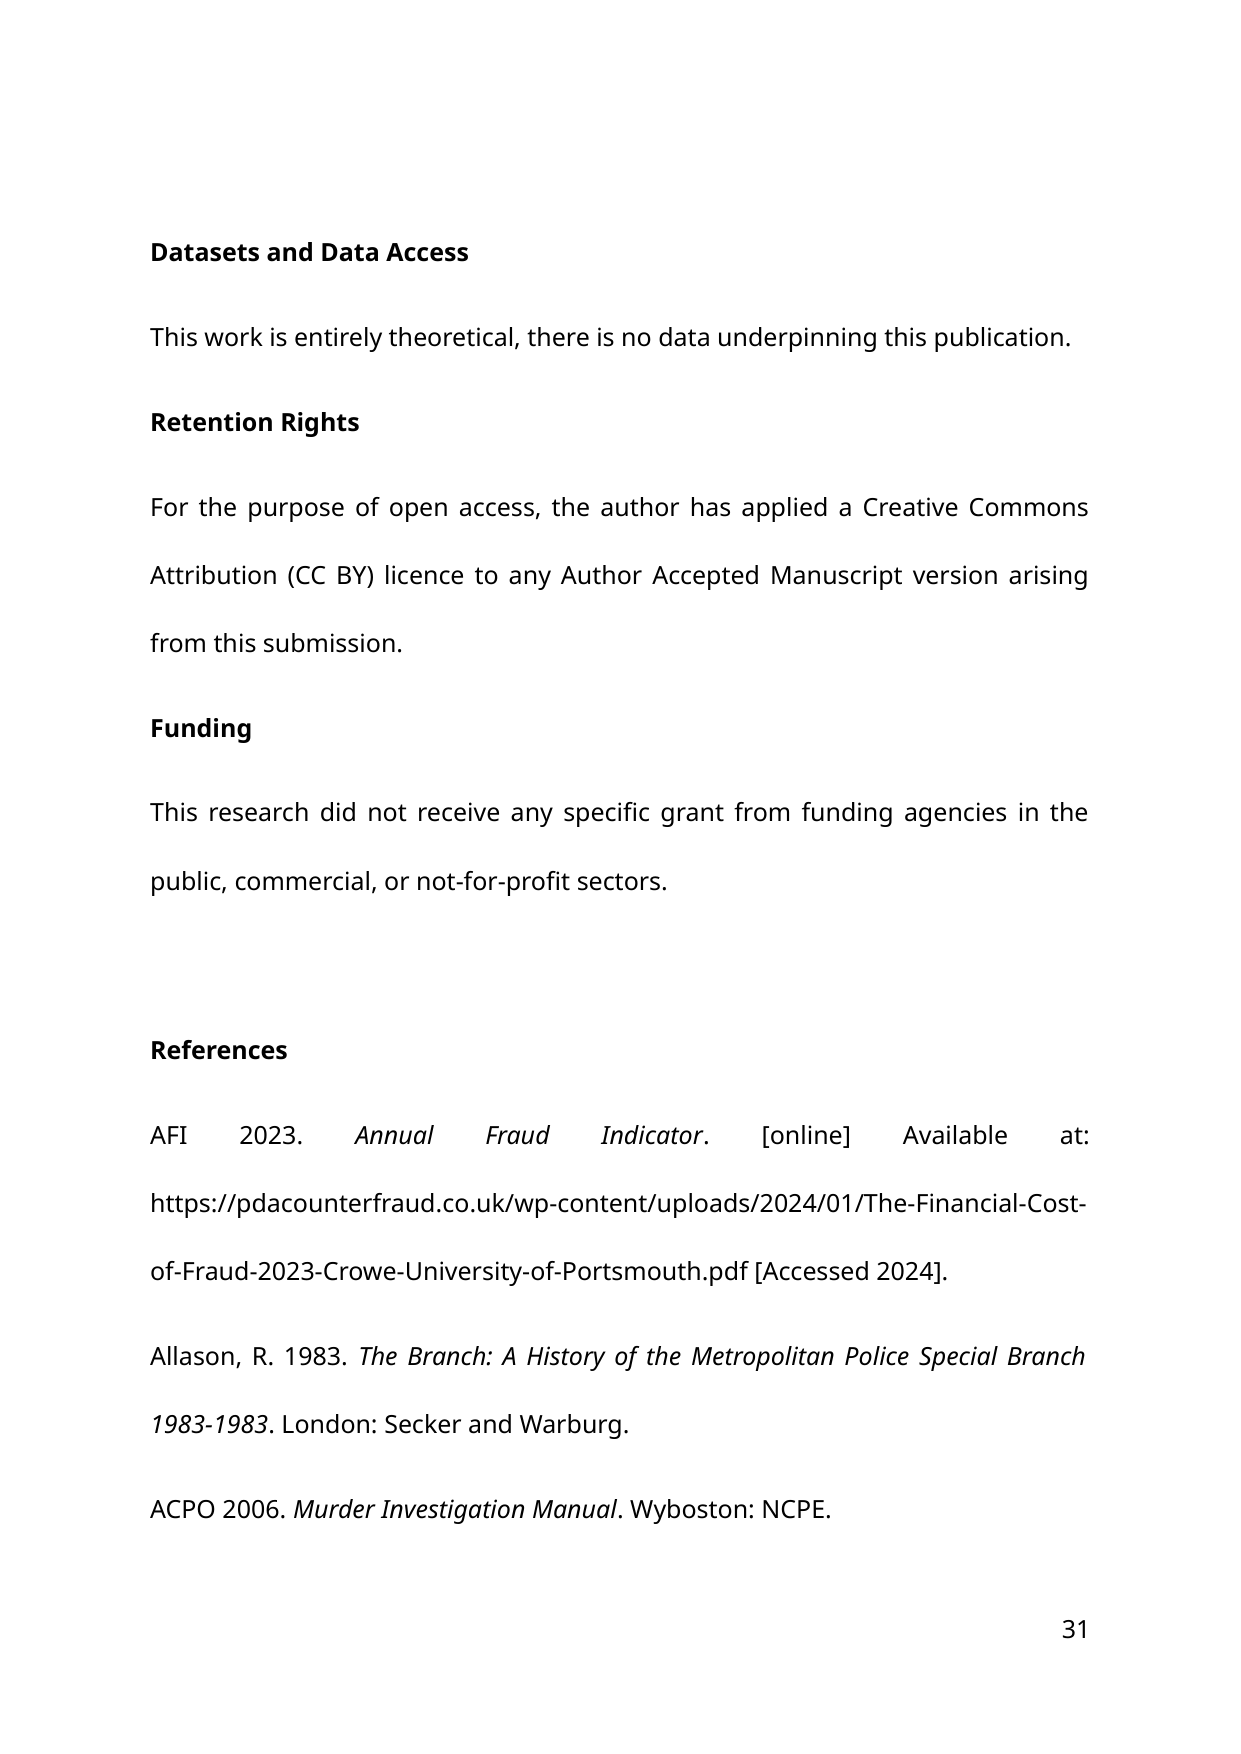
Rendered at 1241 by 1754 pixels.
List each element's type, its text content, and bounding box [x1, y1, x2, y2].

text Retention Rights [150, 404, 1090, 438]
text Funding [150, 710, 1090, 744]
text This work is entirely theoretical, there is no data underpinning this publication. [150, 319, 1090, 354]
text Allason, R. 1983. The Branch: A History of the Metropolitan Police Special Branch 1983-1983. London: Secker and Warburg. [150, 1338, 1090, 1441]
text For the purpose of open access, the author has applied a Creative Commons Attribution (CC BY) licence to any Author Accepted Manuscript version arising from this submission. [150, 489, 1090, 659]
text Datasets and Data Access [150, 235, 1090, 269]
text This research did not receive any specific grant from funding agencies in the public, commercial, or not-for-profit sectors. [150, 795, 1090, 897]
text AFI 2023. Annual Fraud Indicator. [online] Available at: https://pdacounterfraud.co.uk/wp-content/uploads/2024/01/The-Financial-Cost-of-Fraud-2023-Crowe-University-of-Portsmouth.pdf [Accessed 2024]. [150, 1117, 1090, 1288]
text References [150, 1033, 1090, 1067]
text ACPO 2006. Murder Investigation Manual. Wyboston: NCPE. [150, 1491, 1090, 1526]
